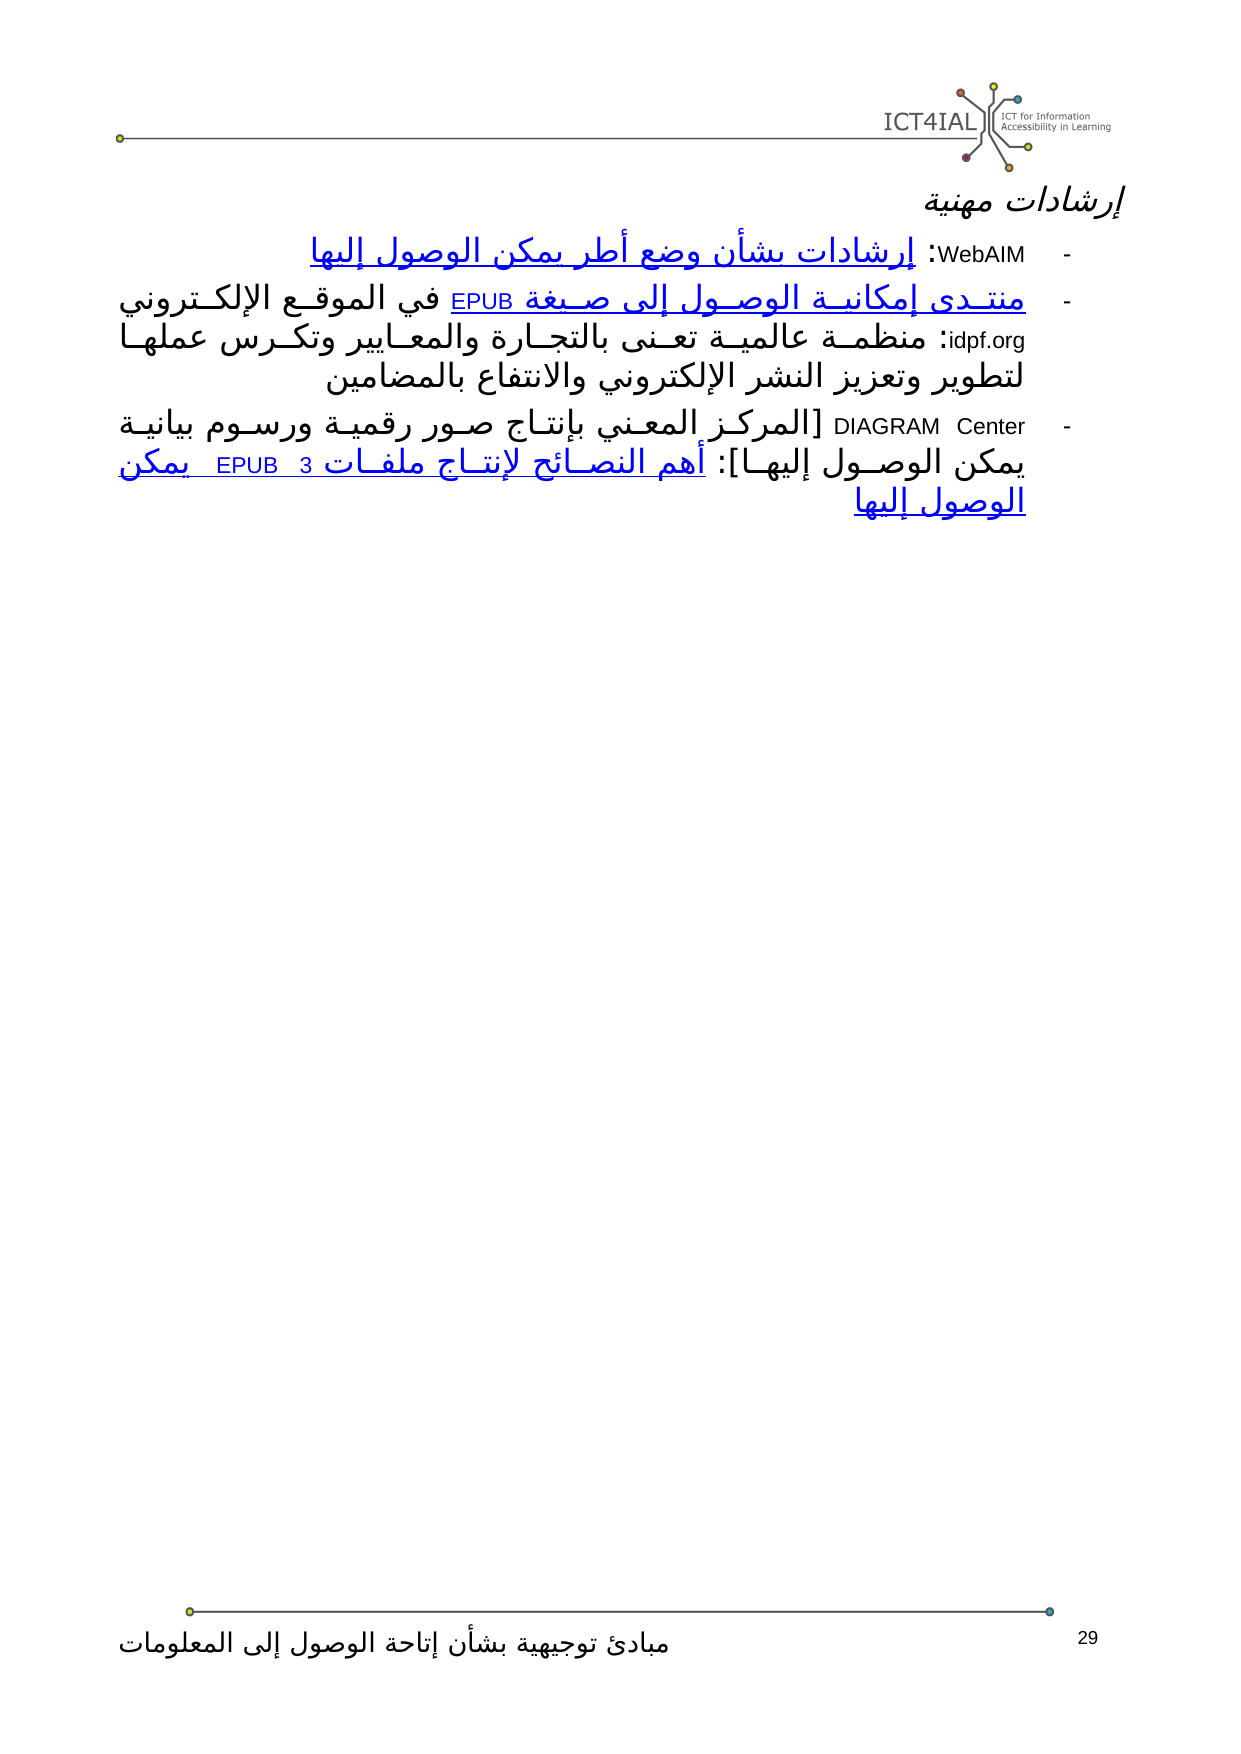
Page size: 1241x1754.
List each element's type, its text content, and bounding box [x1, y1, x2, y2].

text إرشادات مهنية [118, 181, 1122, 219]
list DIAGRAM Center [المركز المعني بإنتاج صور رقمية ورسوم بيانية يمكن الوصول إليها]: أهم النصائح لإنتاج ملفات EPUB 3 يمكن الوصول إليها [118, 403, 1063, 520]
picture [115, 73, 1122, 181]
list منتدى إمكانية الوصول إلى صيغة EPUB في الموقع الإلكتروني idpf.org: منظمة عالمية تعنى بالتجارة والمعايير وتكرس عملها لتطوير وتعزيز النشر الإلكتروني والانتفاع بالمضامين [118, 279, 1063, 395]
picture [185, 1595, 1055, 1627]
list WebAIM: إرشادات بشأن وضع أطر يمكن الوصول إليها [118, 231, 1063, 270]
